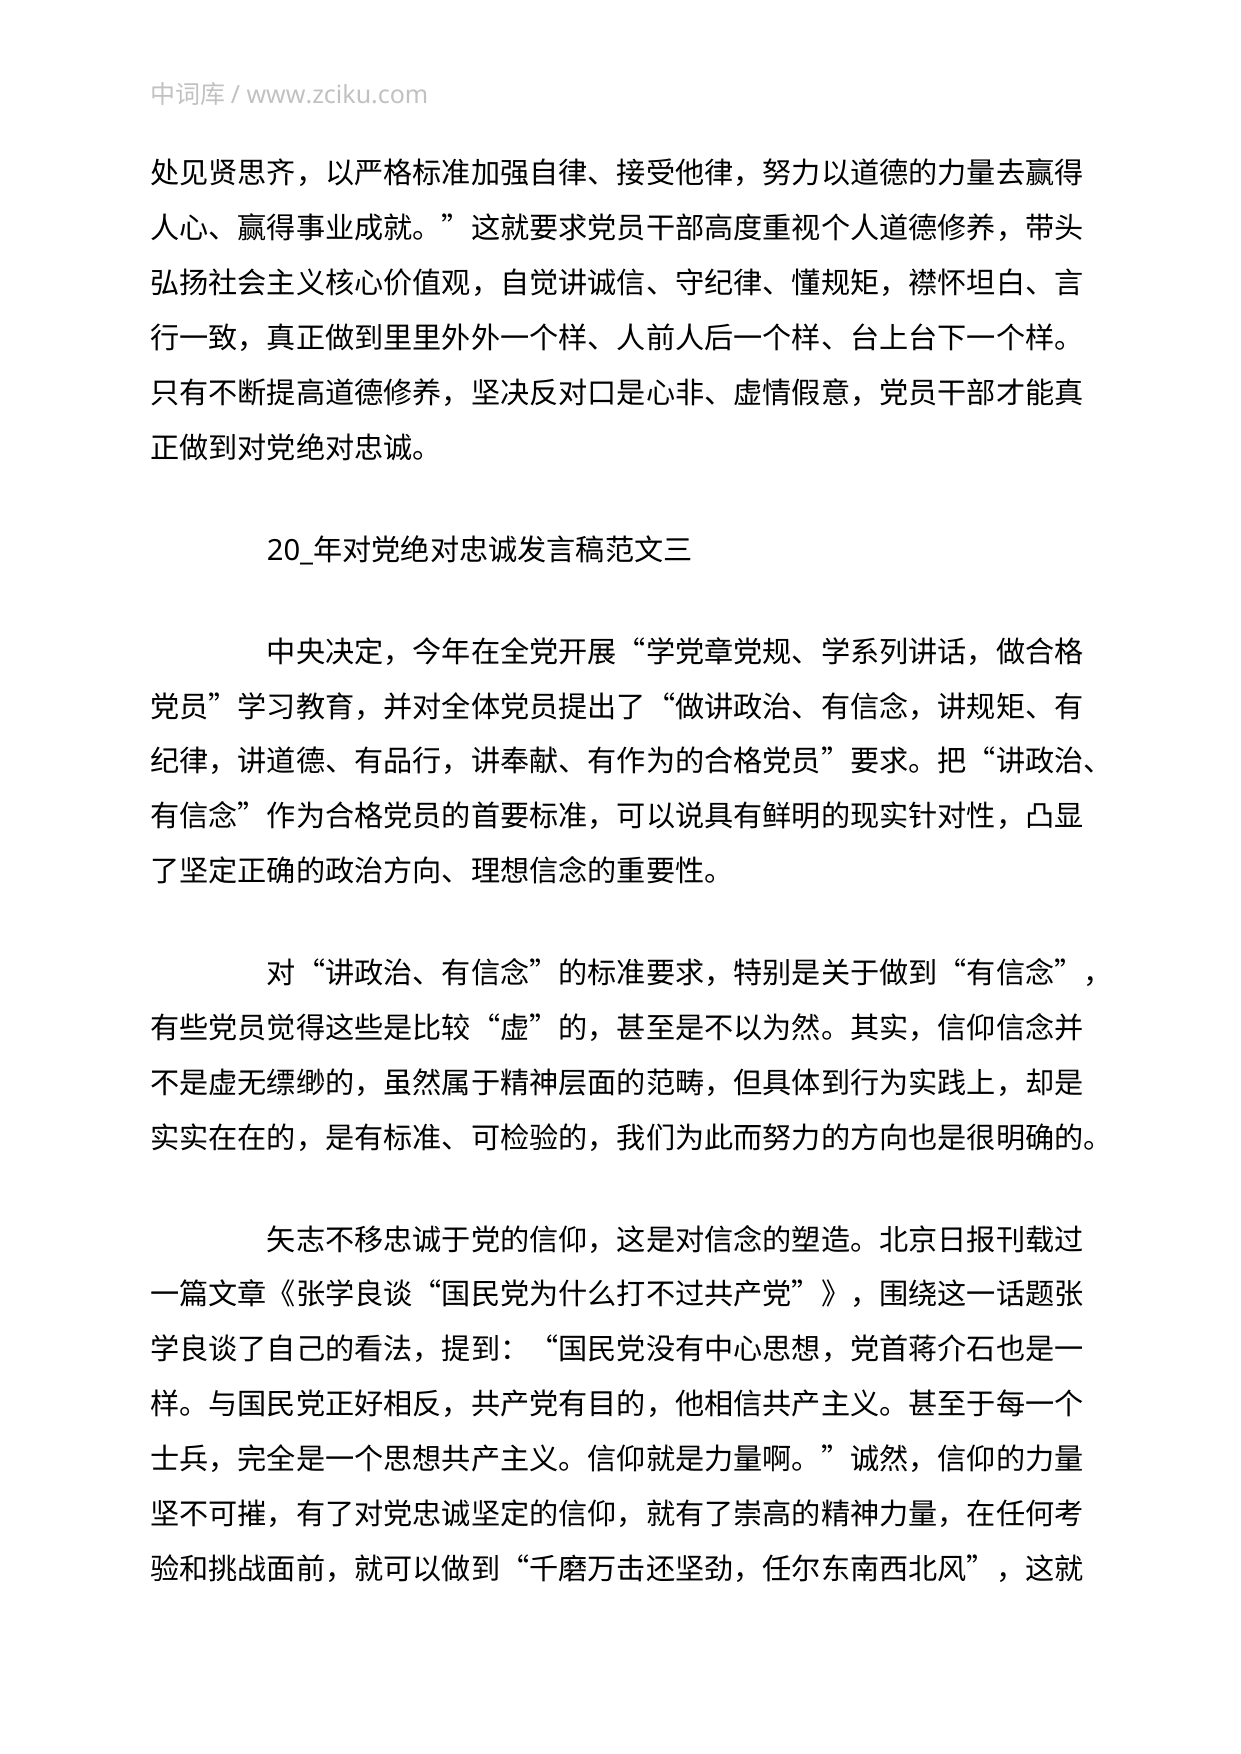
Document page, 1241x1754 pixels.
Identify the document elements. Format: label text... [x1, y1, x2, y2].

text 中央决定，今年在全党开展“学党章党规、学系列讲话，做合格党员”学习教育，并对全体党员提出了“做讲政治、有信念，讲规矩、有纪律，讲道德、有品行，讲奉献、有作为的合格党员”要求。把“讲政治、有信念”作为合格党员的首要标准，可以说具有鲜明的现实针对性，凸显了坚定正确的政治方向、理想信念的重要性。 [150, 628, 1090, 890]
text 对“讲政治、有信念”的标准要求，特别是关于做到“有信念”，有些党员觉得这些是比较“虚”的，甚至是不以为然。其实，信仰信念并不是虚无缥缈的，虽然属于精神层面的范畴，但具体到行为实践上，却是实实在在的，是有标准、可检验的，我们为此而努力的方向也是很明确的。 [150, 949, 1090, 1157]
text 20_年对党绝对忠诚发言稿范文三 [150, 526, 1090, 569]
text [150, 1216, 1090, 1588]
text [150, 150, 1090, 467]
